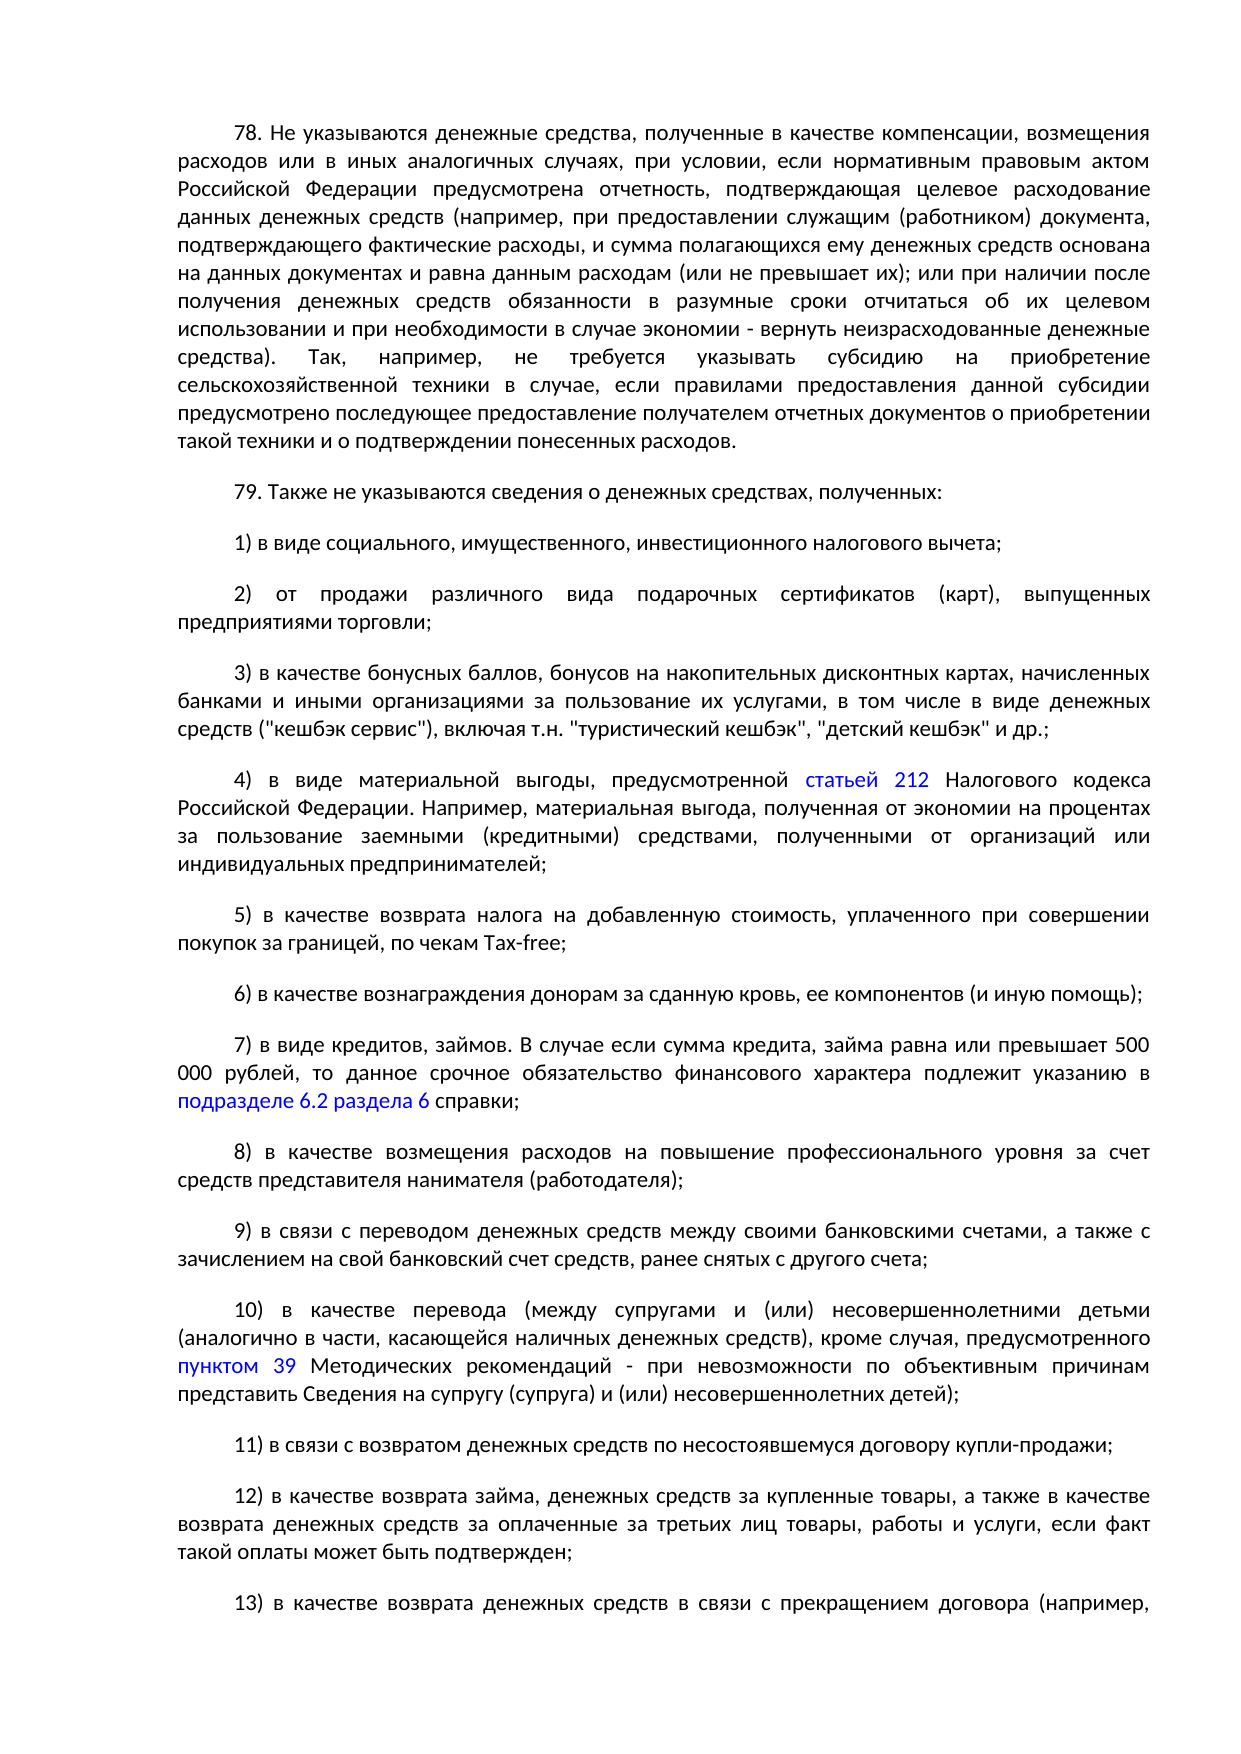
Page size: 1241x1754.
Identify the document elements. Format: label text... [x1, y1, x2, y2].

text 6) в качестве вознаграждения донорам за сданную кровь, ее компонентов (и иную помощь); [177, 979, 1152, 1007]
text 3) в качестве бонусных баллов, бонусов на накопительных дисконтных картах, начисленных банками и иными организациями за пользование их услугами, в том числе в виде денежных средств ("кешбэк сервис"), включая т.н. "туристический кешбэк", "детский кешбэк" и др.; [177, 658, 1152, 742]
text 11) в связи с возвратом денежных средств по несостоявшемуся договору купли-продажи; [177, 1430, 1152, 1458]
text 4) в виде материальной выгоды, предусмотренной статьей 212 Налогового кодекса Российской Федерации. Например, материальная выгода, полученная от экономии на процентах за пользование заемными (кредитными) средствами, полученными от организаций или индивидуальных предпринимателей; [177, 765, 1152, 877]
text 7) в виде кредитов, займов. В случае если сумма кредита, займа равна или превышает 500 000 рублей, то данное срочное обязательство финансового характера подлежит указанию в подразделе 6.2 раздела 6 справки; [177, 1030, 1152, 1114]
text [177, 1588, 1152, 1616]
text 78. Не указываются денежные средства, полученные в качестве компенсации, возмещения расходов или в иных аналогичных случаях, при условии, если нормативным правовым актом Российской Федерации предусмотрена отчетность, подтверждающая целевое расходование данных денежных средств (например, при предоставлении служащим (работником) документа, подтверждающего фактические расходы, и сумма полагающихся ему денежных средств основана на данных документах и равна данным расходам (или не превышает их); или при наличии после получения денежных средств обязанности в разумные сроки отчитаться об их целевом использовании и при необходимости в случае экономии - вернуть неизрасходованные денежные средства). Так, например, не требуется указывать субсидию на приобретение сельскохозяйственной техники в случае, если правилами предоставления данной субсидии предусмотрено последующее предоставление получателем отчетных документов о приобретении такой техники и о подтверждении понесенных расходов. [177, 118, 1152, 454]
text 10) в качестве перевода (между супругами и (или) несовершеннолетними детьми (аналогично в части, касающейся наличных денежных средств), кроме случая, предусмотренного пунктом 39 Методических рекомендаций - при невозможности по объективным причинам представить Сведения на супругу (супруга) и (или) несовершеннолетних детей); [177, 1295, 1152, 1407]
text 9) в связи с переводом денежных средств между своими банковскими счетами, а также с зачислением на свой банковский счет средств, ранее снятых с другого счета; [177, 1216, 1152, 1272]
text 79. Также не указываются сведения о денежных средствах, полученных: [177, 477, 1152, 505]
text 2) от продажи различного вида подарочных сертификатов (карт), выпущенных предприятиями торговли; [177, 579, 1152, 635]
text 1) в виде социального, имущественного, инвестиционного налогового вычета; [177, 528, 1152, 556]
text 8) в качестве возмещения расходов на повышение профессионального уровня за счет средств представителя нанимателя (работодателя); [177, 1137, 1152, 1193]
text 5) в качестве возврата налога на добавленную стоимость, уплаченного при совершении покупок за границей, по чекам Tax-free; [177, 900, 1152, 956]
text 12) в качестве возврата займа, денежных средств за купленные товары, а также в качестве возврата денежных средств за оплаченные за третьих лиц товары, работы и услуги, если факт такой оплаты может быть подтвержден; [177, 1481, 1152, 1565]
